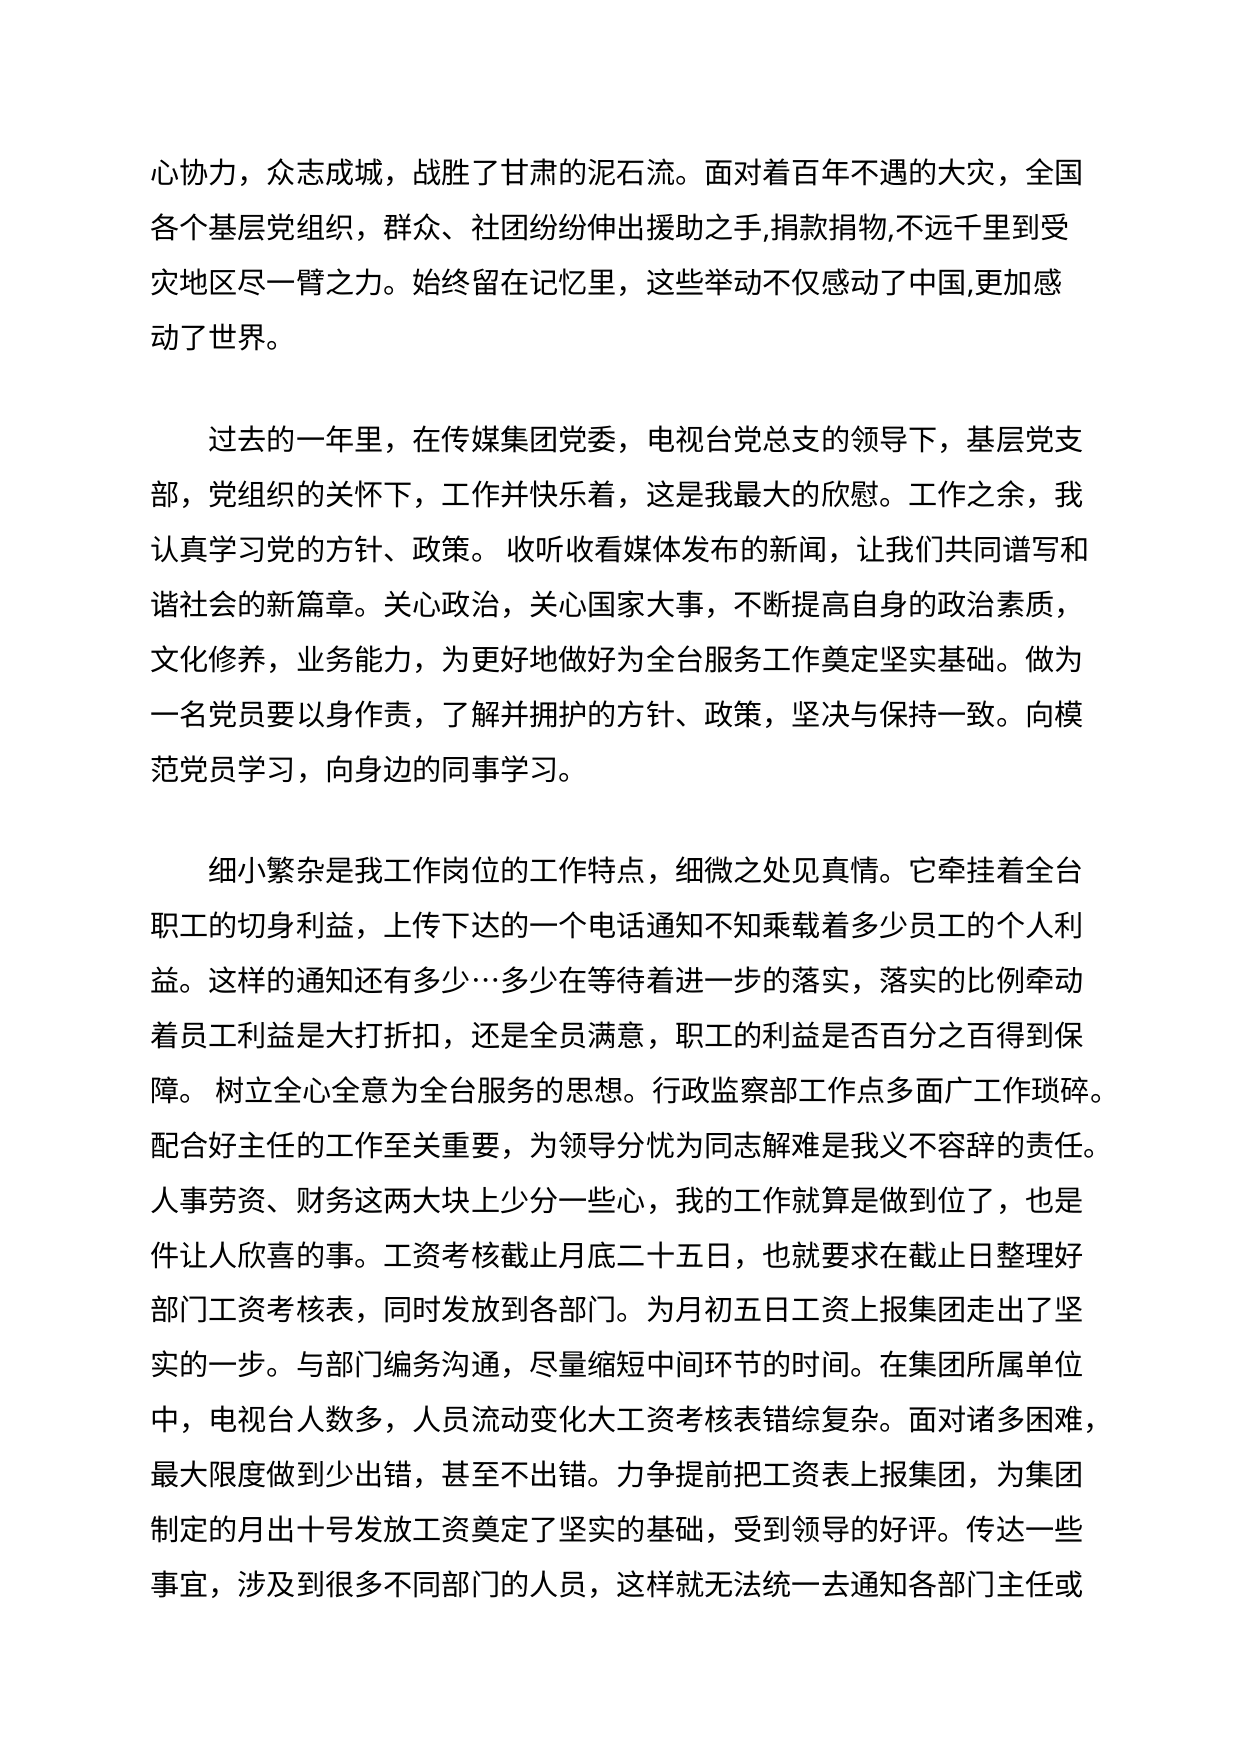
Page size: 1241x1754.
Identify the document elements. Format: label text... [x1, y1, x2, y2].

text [150, 150, 1090, 357]
text 过去的一年里，在传媒集团党委，电视台党总支的领导下，基层党支部，党组织的关怀下，工作并快乐着，这是我最大的欣慰。工作之余，我认真学习党的方针、政策。 收听收看媒体发布的新闻，让我们共同谱写和谐社会的新篇章。关心政治，关心国家大事，不断提高自身的政治素质，文化修养，业务能力，为更好地做好为全台服务工作奠定坚实基础。做为一名党员要以身作责，了解并拥护的方针、政策，坚决与保持一致。向模范党员学习，向身边的同事学习。 [150, 417, 1090, 788]
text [150, 848, 1090, 1604]
